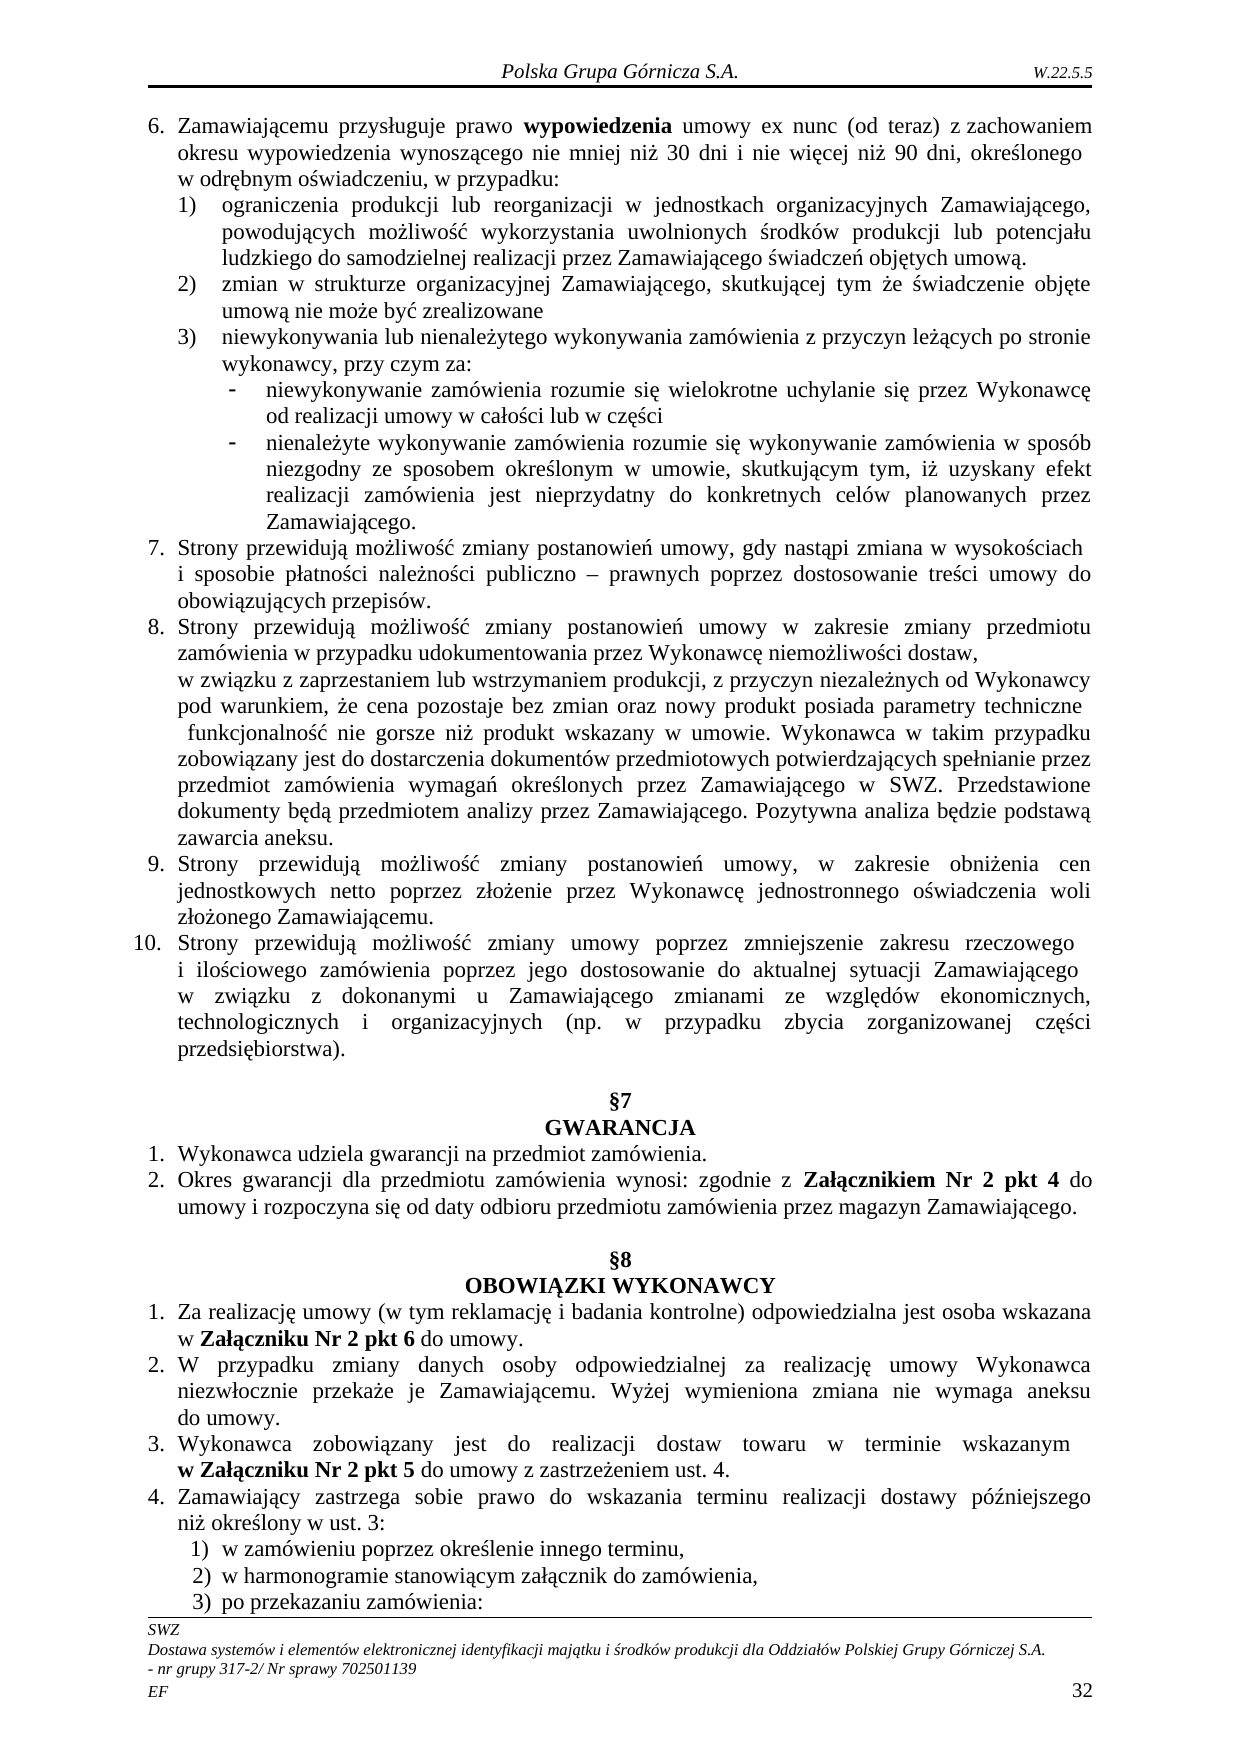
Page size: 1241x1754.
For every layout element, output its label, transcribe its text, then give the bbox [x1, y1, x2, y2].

list zmian w strukturze organizacyjnej Zamawiającego, skutkującej tym że świadczenie objęte umową nie może być zrealizowane [177, 271, 1092, 323]
list w zamówieniu poprzez określenie innego terminu, [190, 1536, 1092, 1562]
list po przekazaniu zamówienia: [192, 1588, 1092, 1614]
list Wykonawca udziela gwarancji na przedmiot zamówienia. [148, 1140, 1092, 1167]
list Zamawiającemu przysługuje prawo wypowiedzenia umowy ex nunc (od teraz) z zachowaniem okresu wypowiedzenia wynoszącego nie mniej niż 30 dni i nie więcej niż 90 dni, określonego w odrębnym oświadczeniu, w przypadku: [148, 112, 1092, 191]
text OBOWIĄZKI WYKONAWCY [148, 1272, 1092, 1298]
list W przypadku zmiany danych osoby odpowiedzialnej za realizację umowy Wykonawca niezwłocznie przekaże je Zamawiającemu. Wyżej wymieniona zmiana nie wymaga aneksu do umowy. [148, 1351, 1092, 1430]
list Zamawiający zastrzega sobie prawo do wskazania terminu realizacji dostawy późniejszego niż określony w ust. 3: [148, 1483, 1092, 1536]
list nienależyte wykonywanie zamówienia rozumie się wykonywanie zamówienia w sposób niezgodny ze sposobem określonym w umowie, skutkującym tym, iż uzyskany efekt realizacji zamówienia jest nieprzydatny do konkretnych celów planowanych przez Zamawiającego. [228, 429, 1092, 534]
text GWARANCJA [148, 1114, 1092, 1140]
list niewykonywania lub nienależytego wykonywania zamówienia z przyczyn leżących po stronie wykonawcy, przy czym za: [177, 323, 1092, 376]
list ograniczenia produkcji lub reorganizacji w jednostkach organizacyjnych Zamawiającego, powodujących możliwość wykorzystania uwolnionych środków produkcji lub potencjału ludzkiego do samodzielnej realizacji przez Zamawiającego świadczeń objętych umową. [177, 191, 1092, 271]
list w związku z zaprzestaniem lub wstrzymaniem produkcji, z przyczyn niezależnych od Wykonawcy pod warunkiem, że cena pozostaje bez zmian oraz nowy produkt posiada parametry techniczne funkcjonalność nie gorsze niż produkt wskazany w umowie. Wykonawca w takim przypadku zobowiązany jest do dostarczenia dokumentów przedmiotowych potwierdzających spełnianie przez przedmiot zamówienia wymagań określonych przez Zamawiającego w SWZ. Przedstawione dokumenty będą przedmiotem analizy przez Zamawiającego. Pozytywna analiza będzie podstawą zawarcia aneksu. [177, 666, 1092, 850]
list Okres gwarancji dla przedmiotu zamówienia wynosi: zgodnie z Załącznikiem Nr 2 pkt 4 do umowy i rozpoczyna się od daty odbioru przedmiotu zamówienia przez magazyn Zamawiającego. [148, 1167, 1092, 1219]
list Strony przewidują możliwość zmiany umowy poprzez zmniejszenie zakresu rzeczowego i ilościowego zamówienia poprzez jego dostosowanie do aktualnej sytuacji Zamawiającego w związku z dokonanymi u Zamawiającego zmianami ze względów ekonomicznych, technologicznych i organizacyjnych (np. w przypadku zbycia zorganizowanej części przedsiębiorstwa). [133, 929, 1092, 1061]
list Za realizację umowy (w tym reklamację i badania kontrolne) odpowiedzialna jest osoba wskazana w Załączniku Nr 2 pkt 6 do umowy. [148, 1298, 1092, 1351]
list Wykonawca zobowiązany jest do realizacji dostaw towaru w terminie wskazanym w Załączniku Nr 2 pkt 5 do umowy z zastrzeżeniem ust. 4. [148, 1430, 1092, 1483]
list Strony przewidują możliwość zmiany postanowień umowy, gdy nastąpi zmiana w wysokościach i sposobie płatności należności publiczno – prawnych poprzez dostosowanie treści umowy do obowiązujących przepisów. [148, 534, 1092, 613]
list Strony przewidują możliwość zmiany postanowień umowy, w zakresie obniżenia cen jednostkowych netto poprzez złożenie przez Wykonawcę jednostronnego oświadczenia woli złożonego Zamawiającemu. [148, 850, 1092, 929]
text §8 [148, 1246, 1092, 1272]
list Strony przewidują możliwość zmiany postanowień umowy w zakresie zmiany przedmiotu zamówienia w przypadku udokumentowania przez Wykonawcę niemożliwości dostaw, [148, 613, 1092, 666]
list niewykonywanie zamówienia rozumie się wielokrotne uchylanie się przez Wykonawcę od realizacji umowy w całości lub w części [228, 376, 1092, 429]
list w harmonogramie stanowiącym załącznik do zamówienia, [192, 1562, 1092, 1588]
text §7 [148, 1087, 1092, 1114]
